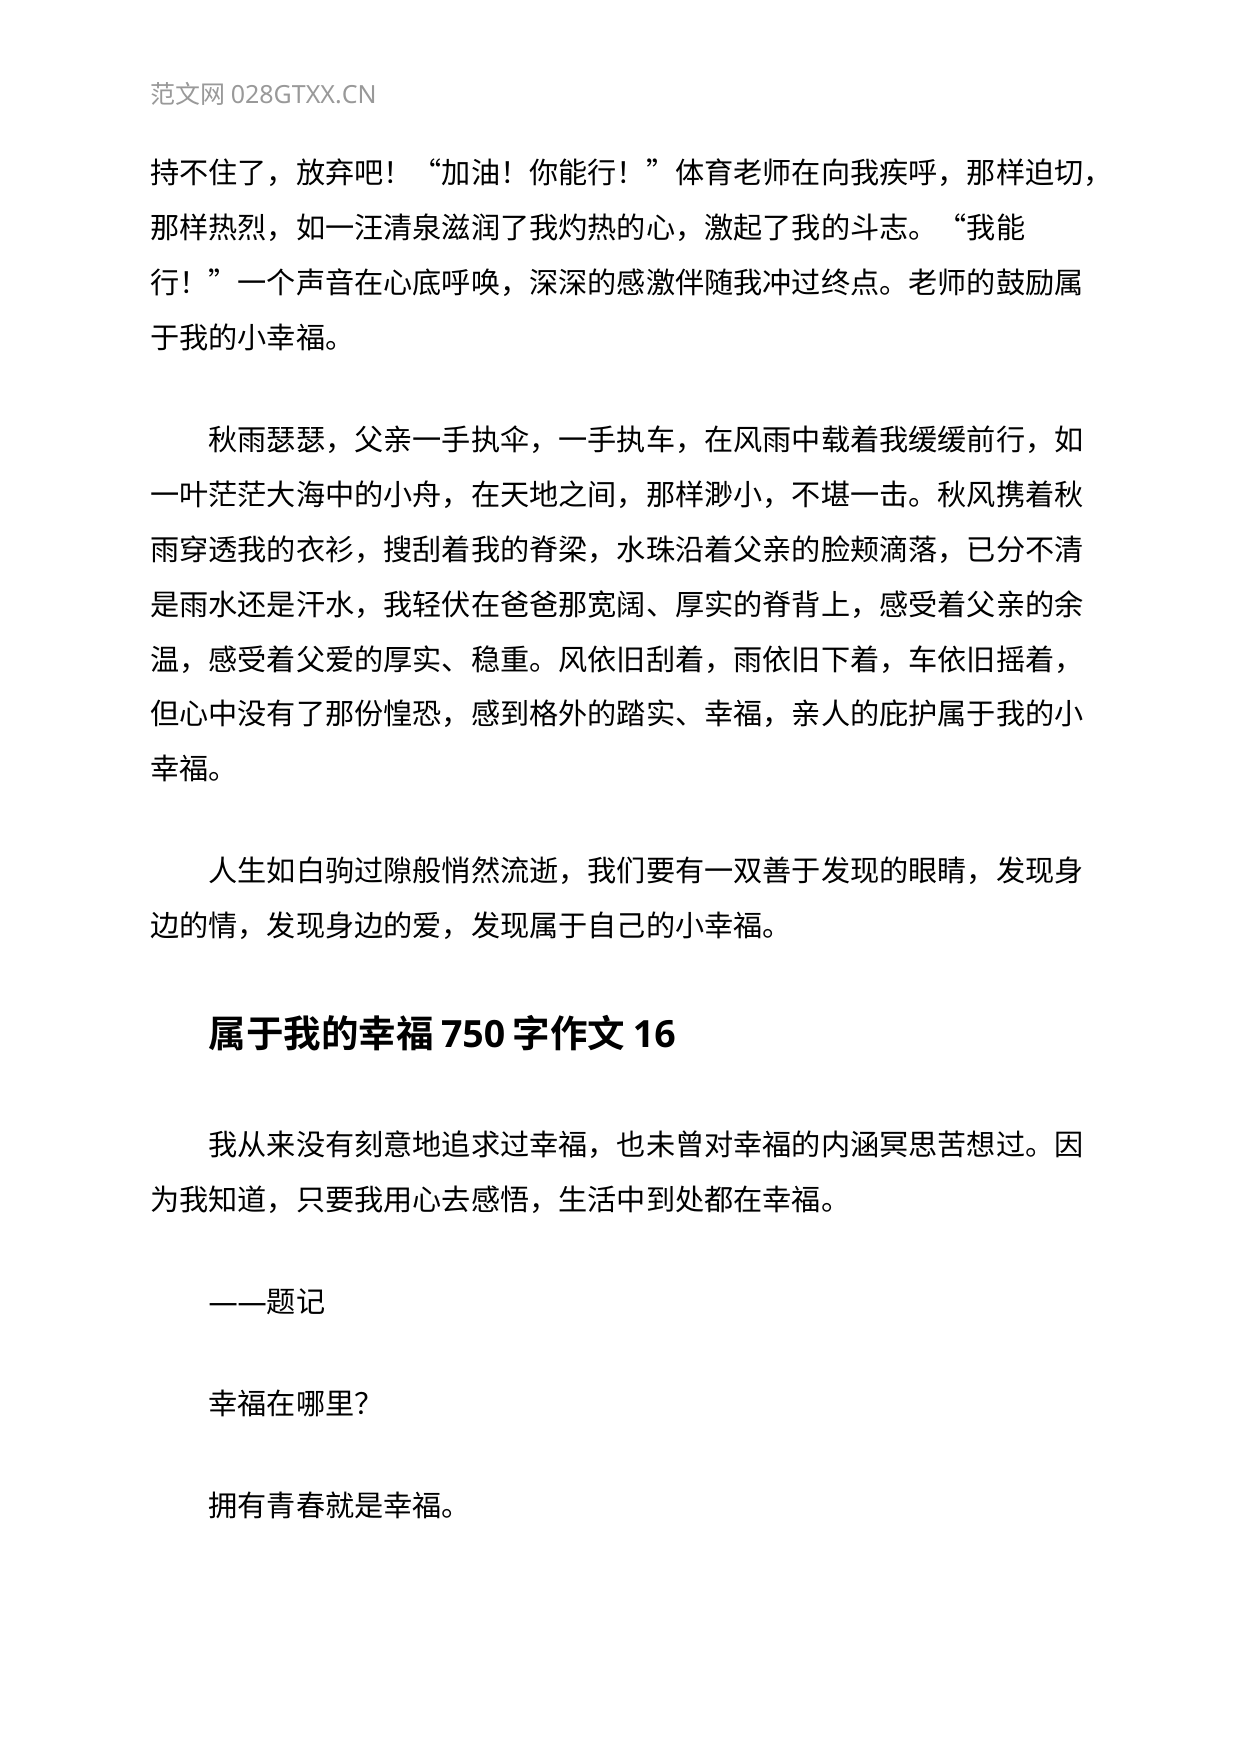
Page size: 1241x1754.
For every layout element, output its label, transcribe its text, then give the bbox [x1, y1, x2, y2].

text ——题记 [150, 1278, 1090, 1321]
text 属于我的幸福750字作文16 [150, 1004, 1090, 1059]
text 秋雨瑟瑟，父亲一手执伞，一手执车，在风雨中载着我缓缓前行，如一叶茫茫大海中的小舟，在天地之间，那样渺小，不堪一击。秋风携着秋雨穿透我的衣衫，搜刮着我的脊梁，水珠沿着父亲的脸颊滴落，已分不清是雨水还是汗水，我轻伏在爸爸那宽阔、厚实的脊背上，感受着父亲的余温，感受着父爱的厚实、稳重。风依旧刮着，雨依旧下着，车依旧摇着，但心中没有了那份惶恐，感到格外的踏实、幸福，亲人的庇护属于我的小幸福。 [150, 416, 1090, 788]
text 幸福在哪里？ [150, 1381, 1090, 1423]
text 我从来没有刻意地追求过幸福，也未曾对幸福的内涵冥思苦想过。因为我知道，只要我用心去感悟，生活中到处都在幸福。 [150, 1122, 1090, 1219]
text 人生如白驹过隙般悄然流逝，我们要有一双善于发现的眼睛，发现身边的情，发现身边的爱，发现属于自己的小幸福。 [150, 848, 1090, 945]
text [150, 150, 1090, 357]
text 拥有青春就是幸福。 [150, 1482, 1090, 1524]
